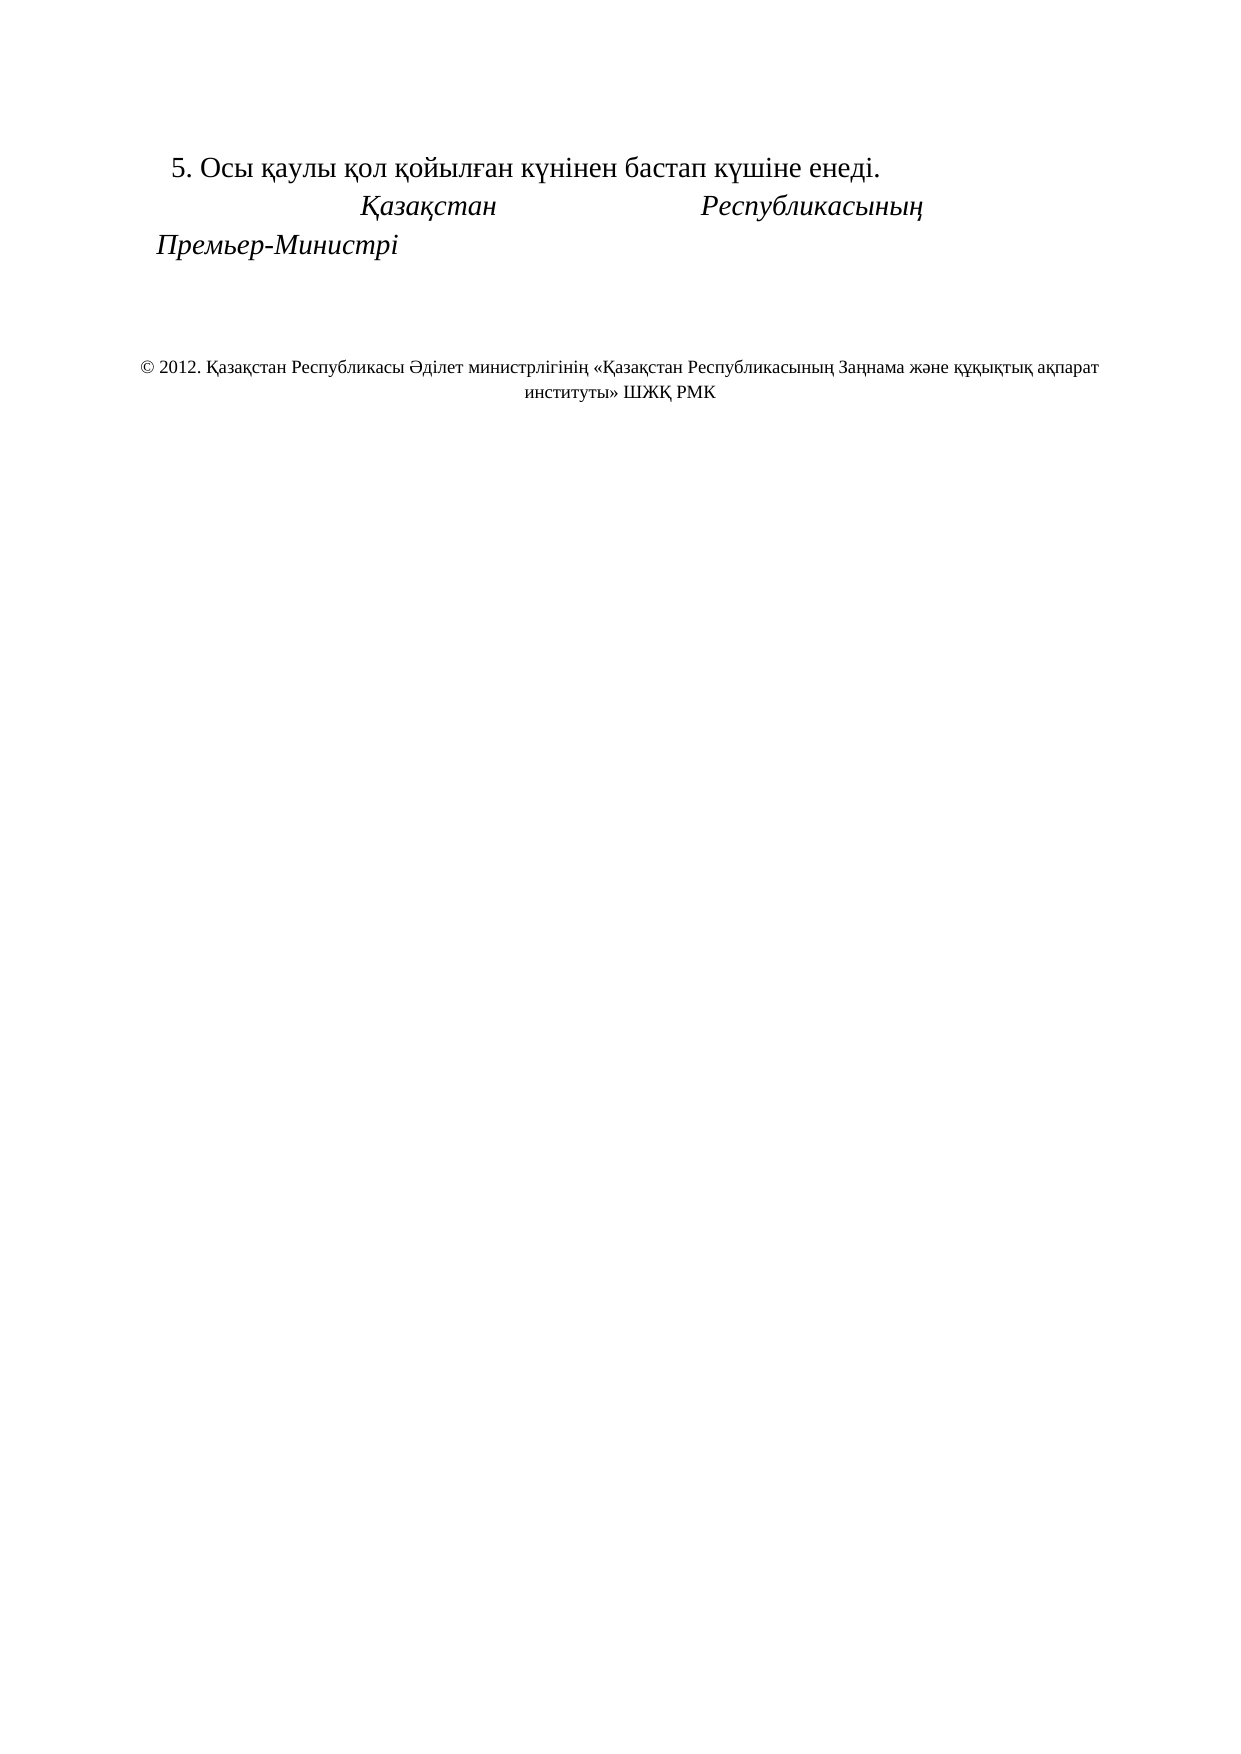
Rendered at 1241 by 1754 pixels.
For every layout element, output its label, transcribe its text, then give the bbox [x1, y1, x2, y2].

text © 2012. Қазақстан Республикасы Әділет министрлігінің «Қазақстан Республикасының Заңнама және құқықтық ақпарат институты» ШЖҚ РМК [112, 356, 1128, 403]
text Қазақстан Республикасының Премьер-Министрі [112, 188, 1128, 261]
text 5. Осы қаулы қол қойылған күнінен бастап күшіне енеді. [112, 150, 1128, 183]
